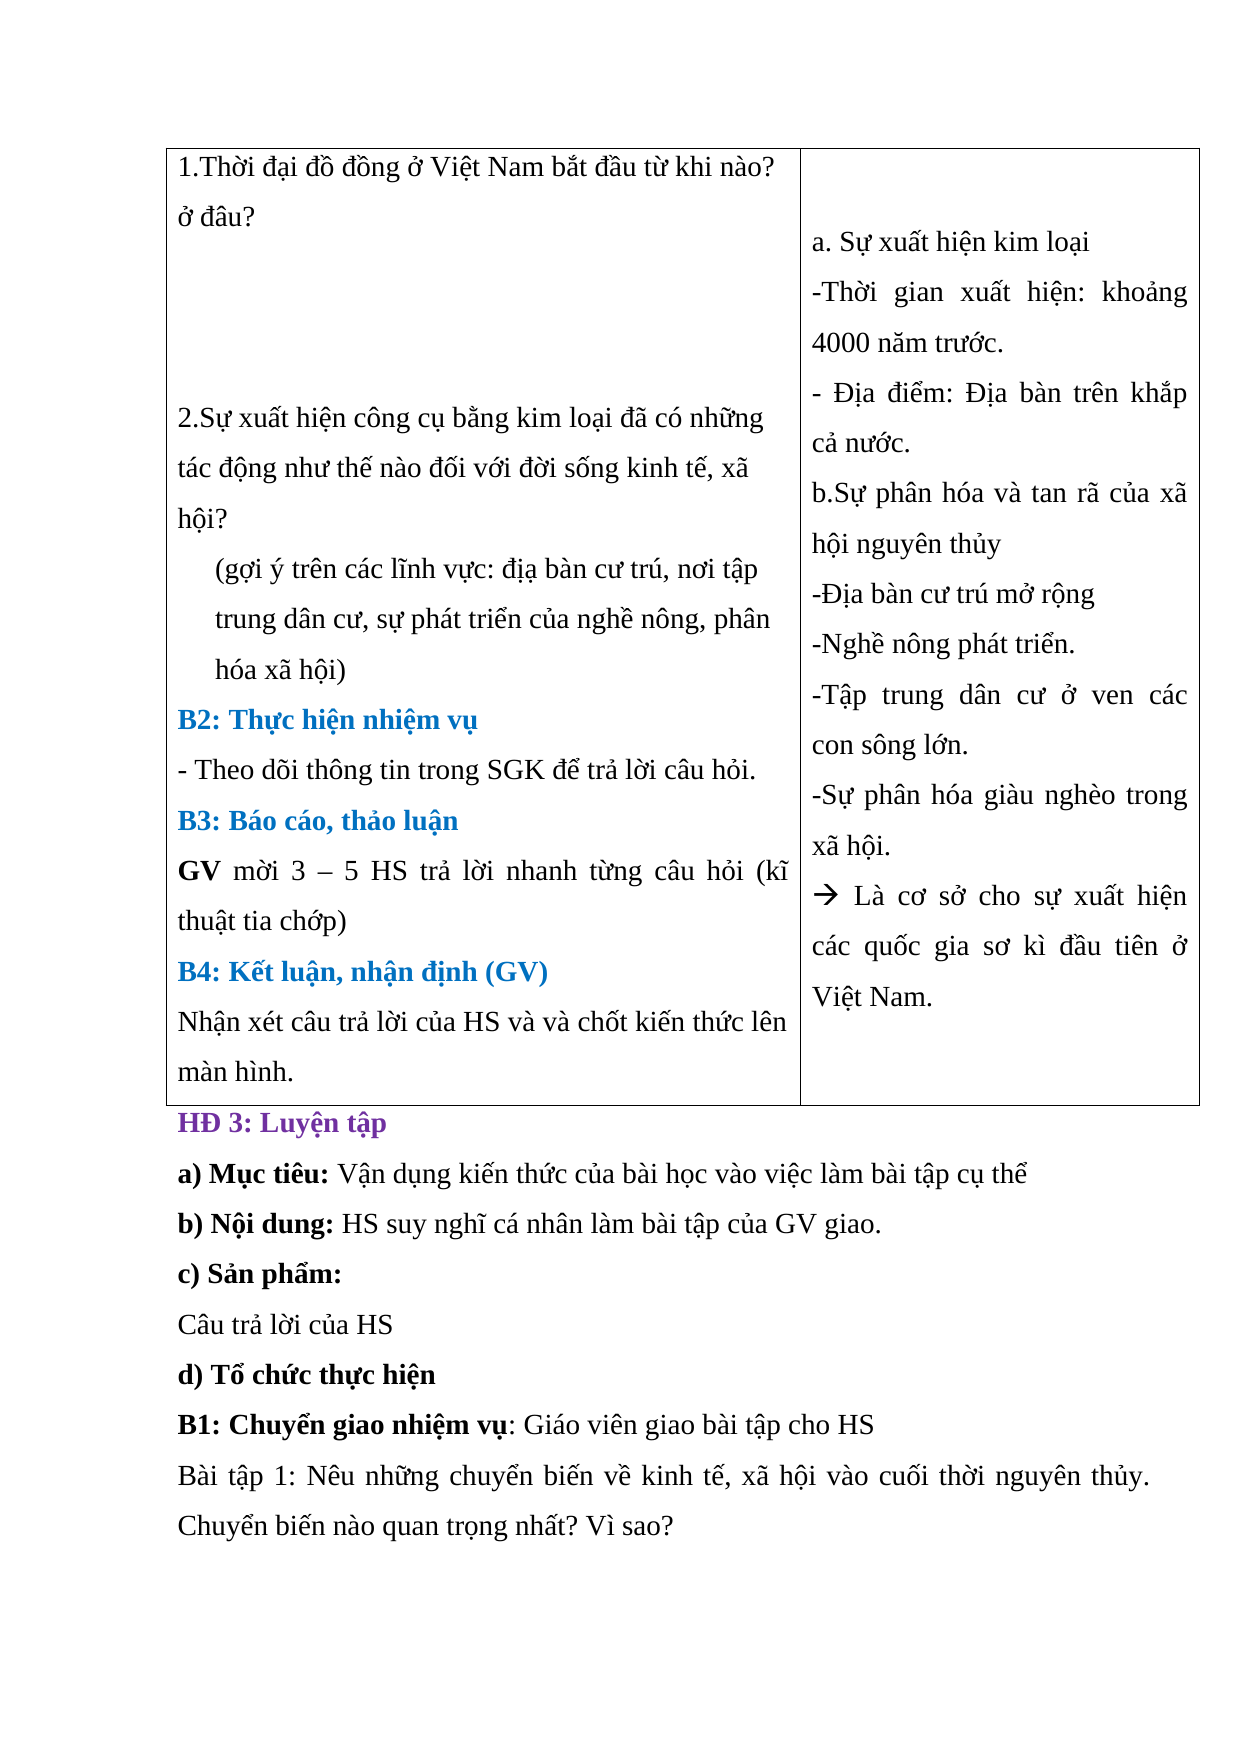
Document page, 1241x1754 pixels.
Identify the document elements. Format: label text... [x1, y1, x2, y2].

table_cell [167, 149, 800, 1104]
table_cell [801, 149, 1199, 1104]
text Bài tập 1: Nêu những chuyển biến về kinh tế, xã hội vào cuối thời nguyên thủy. Chuyển biến nào quan trọng nhất? Vì sao? [177, 1458, 1152, 1542]
text c) Sản phẩm: [177, 1257, 1152, 1290]
text d) Tổ chức thực hiện [177, 1357, 1152, 1391]
text a) Mục tiêu: Vận dụng kiến thức của bài học vào việc làm bài tập cụ thể [177, 1156, 1152, 1189]
text Câu trả lời của HS [177, 1307, 1152, 1340]
text b) Nội dung: HS suy nghĩ cá nhân làm bài tập của GV giao. [177, 1206, 1152, 1240]
text HĐ 3: Luyện tập [177, 1106, 1152, 1139]
text B1: Chuyển giao nhiệm vụ: Giáo viên giao bài tập cho HS [177, 1407, 1152, 1441]
